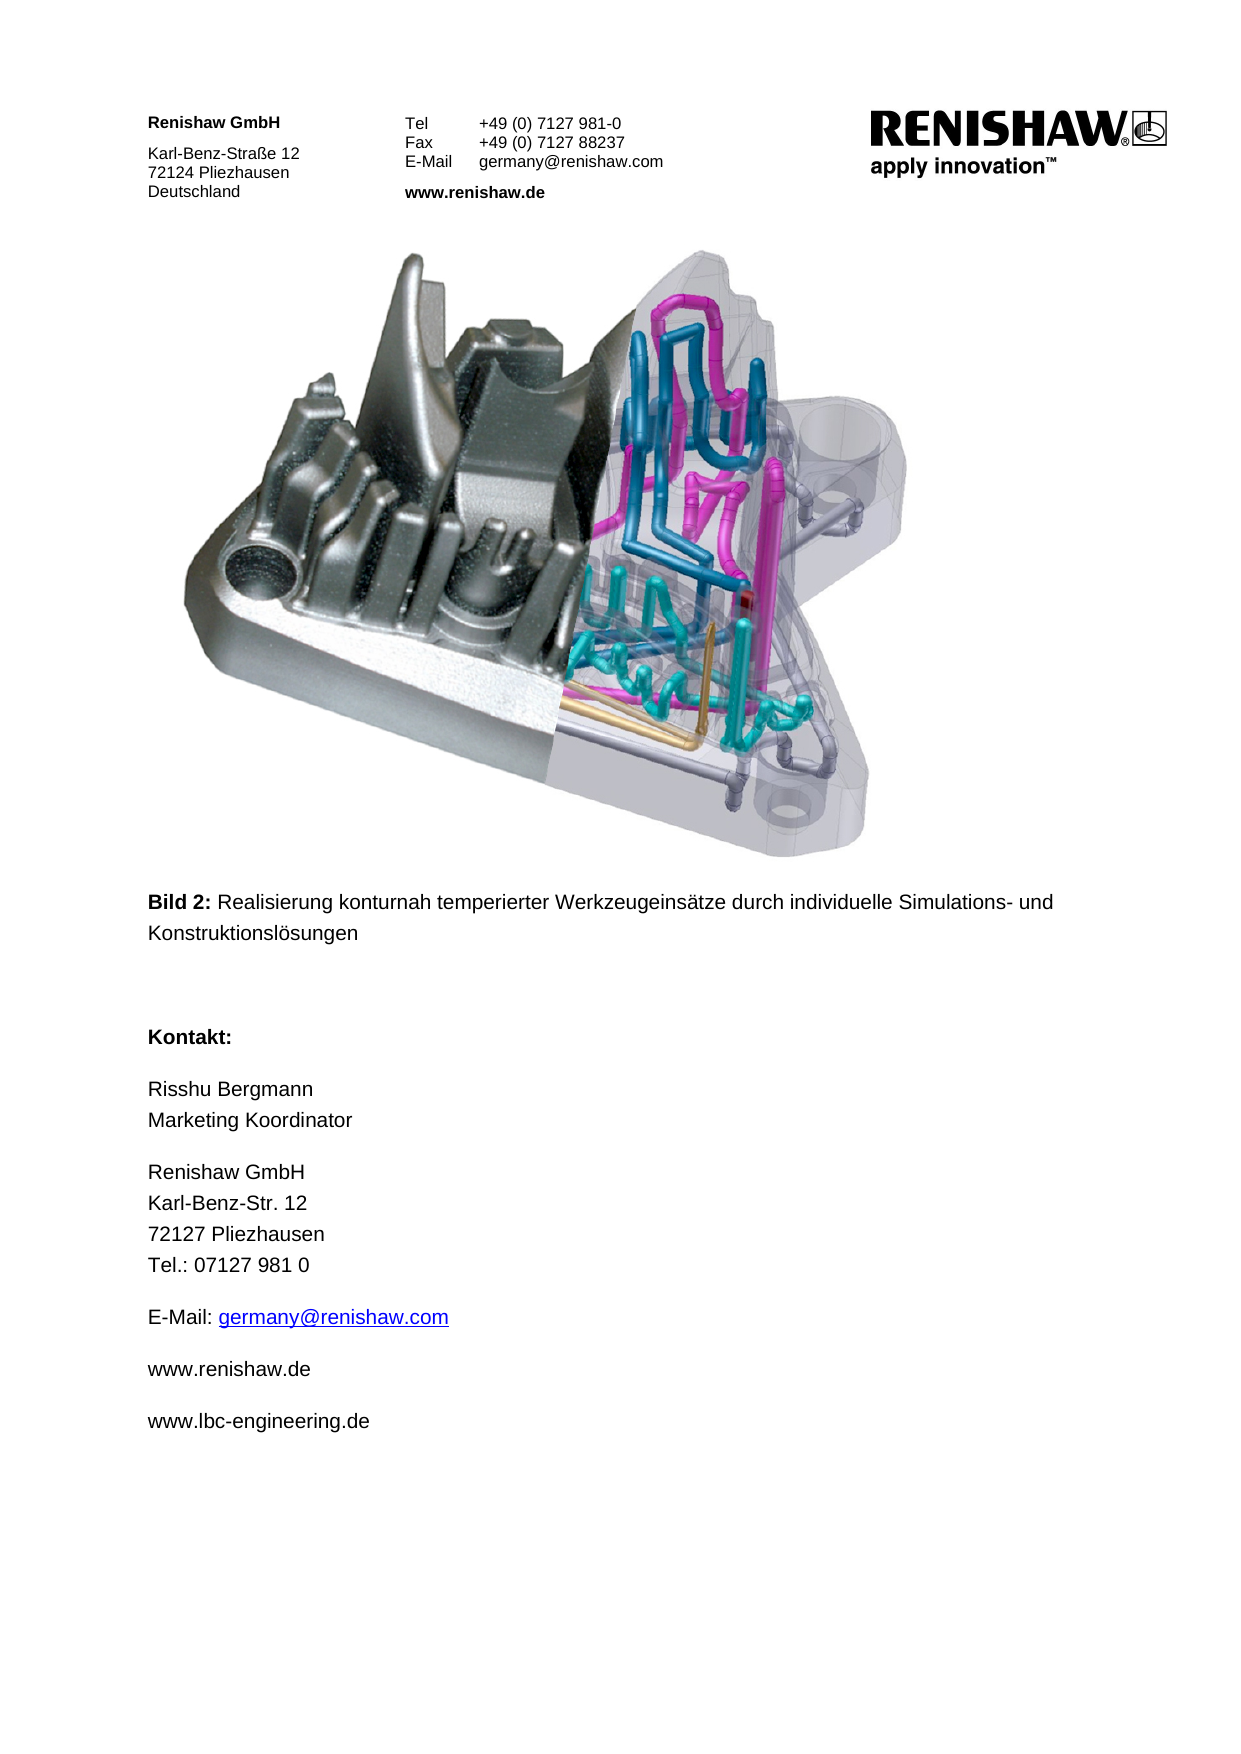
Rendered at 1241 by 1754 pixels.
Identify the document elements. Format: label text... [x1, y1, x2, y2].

picture [838, 76, 1200, 212]
text Renishaw GmbH Karl-Benz-Str. 12 72127 Pliezhausen Tel.: 07127 981 0 [148, 1160, 1092, 1277]
text www.lbc-engineering.de [148, 1409, 1092, 1433]
text Risshu Bergmann Marketing Koordinator [148, 1077, 1092, 1132]
picture [147, 237, 933, 862]
text Kontakt: [148, 1025, 1092, 1049]
text Bild 2: Realisierung konturnah temperierter Werkzeugeinsätze durch individuelle Simulations- und Konstruktionslösungen [148, 889, 1092, 945]
text E-Mail: germany@renishaw.com [148, 1305, 1092, 1329]
text www.renishaw.de [148, 1357, 1092, 1381]
